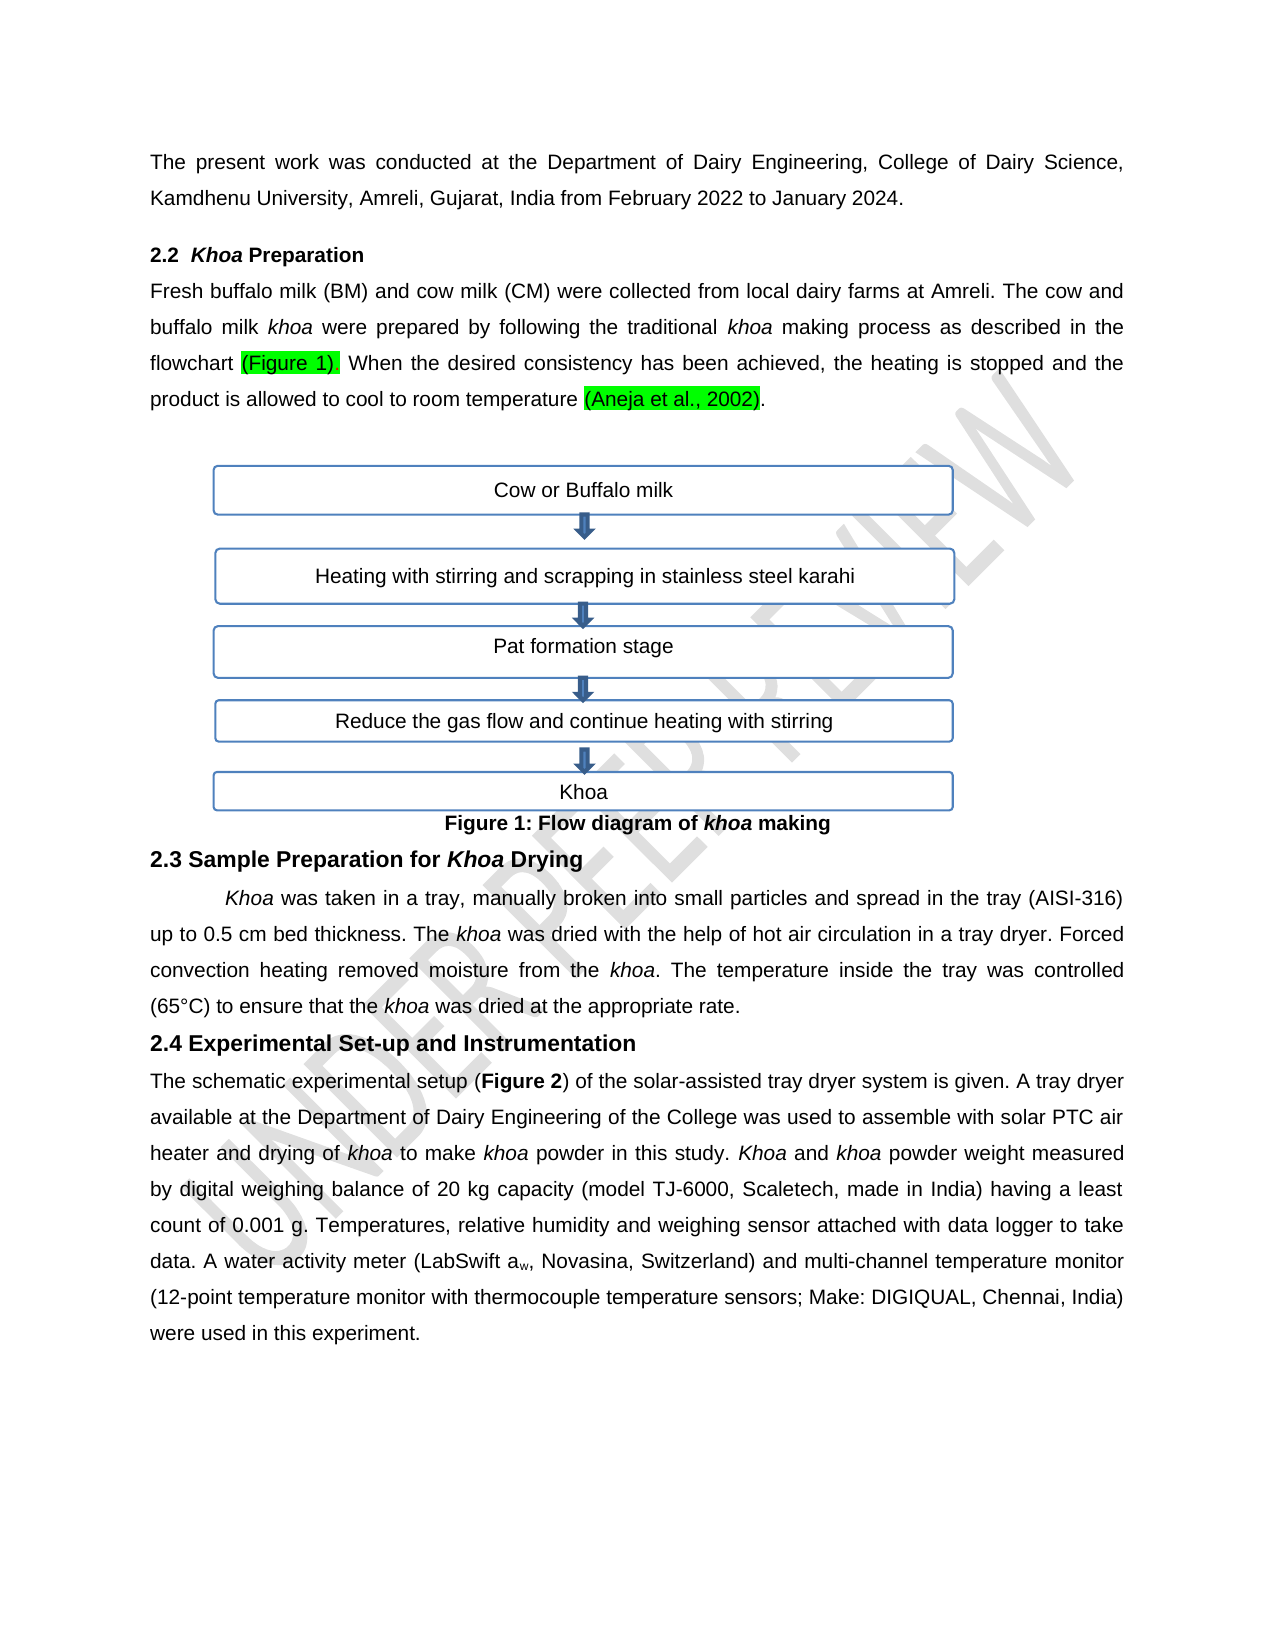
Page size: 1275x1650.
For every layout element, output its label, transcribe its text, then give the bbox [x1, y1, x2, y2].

text Khoa was taken in a tray, manually broken into small particles and spread in the tray (AISI-316) up to 0.5 cm bed thickness. The khoa was dried with the help of hot air circulation in a tray dryer. Forced convection heating removed moisture from the khoa. The temperature inside the tray was controlled (65°C) to ensure that the khoa was dried at the appropriate rate. [150, 886, 1125, 1018]
text 2.4 Experimental Set-up and Instrumentation [150, 1030, 1125, 1056]
text Figure 1: Flow diagram of khoa making [150, 811, 1125, 834]
text The schematic experimental setup (Figure 2) of the solar-assisted tray dryer system is given. A tray dryer available at the Department of Dairy Engineering of the College was used to assemble with solar PTC air heater and drying of khoa to make khoa powder in this study. Khoa and khoa powder weight measured by digital weighing balance of 20 kg capacity (model TJ-6000, Scaletech, made in India) having a least count of 0.001 g. Temperatures, relative humidity and weighing sensor attached with data logger to take data. A water activity meter (LabSwift aw, Novasina, Switzerland) and multi-channel temperature monitor (12-point temperature monitor with thermocouple temperature sensors; Make: DIGIQUAL, Chennai, India) were used in this experiment. [150, 1069, 1125, 1345]
text 2.3 Sample Preparation for Khoa Drying [150, 846, 1125, 873]
text Fresh buffalo milk (BM) and cow milk (CM) were collected from local dairy farms at Amreli. The cow and buffalo milk khoa were prepared by following the traditional khoa making process as described in the flowchart (Figure 1). When the desired consistency has been achieved, the heating is stopped and the product is allowed to cool to room temperature (Aneja et al., 2002). [150, 279, 1125, 410]
text 2.2 Khoa Preparation [150, 243, 1125, 267]
text The present work was conducted at the Department of Dairy Engineering, College of Dairy Science, Kamdhenu University, Amreli, Gujarat, India from February 2022 to January 2024. [150, 150, 1125, 210]
